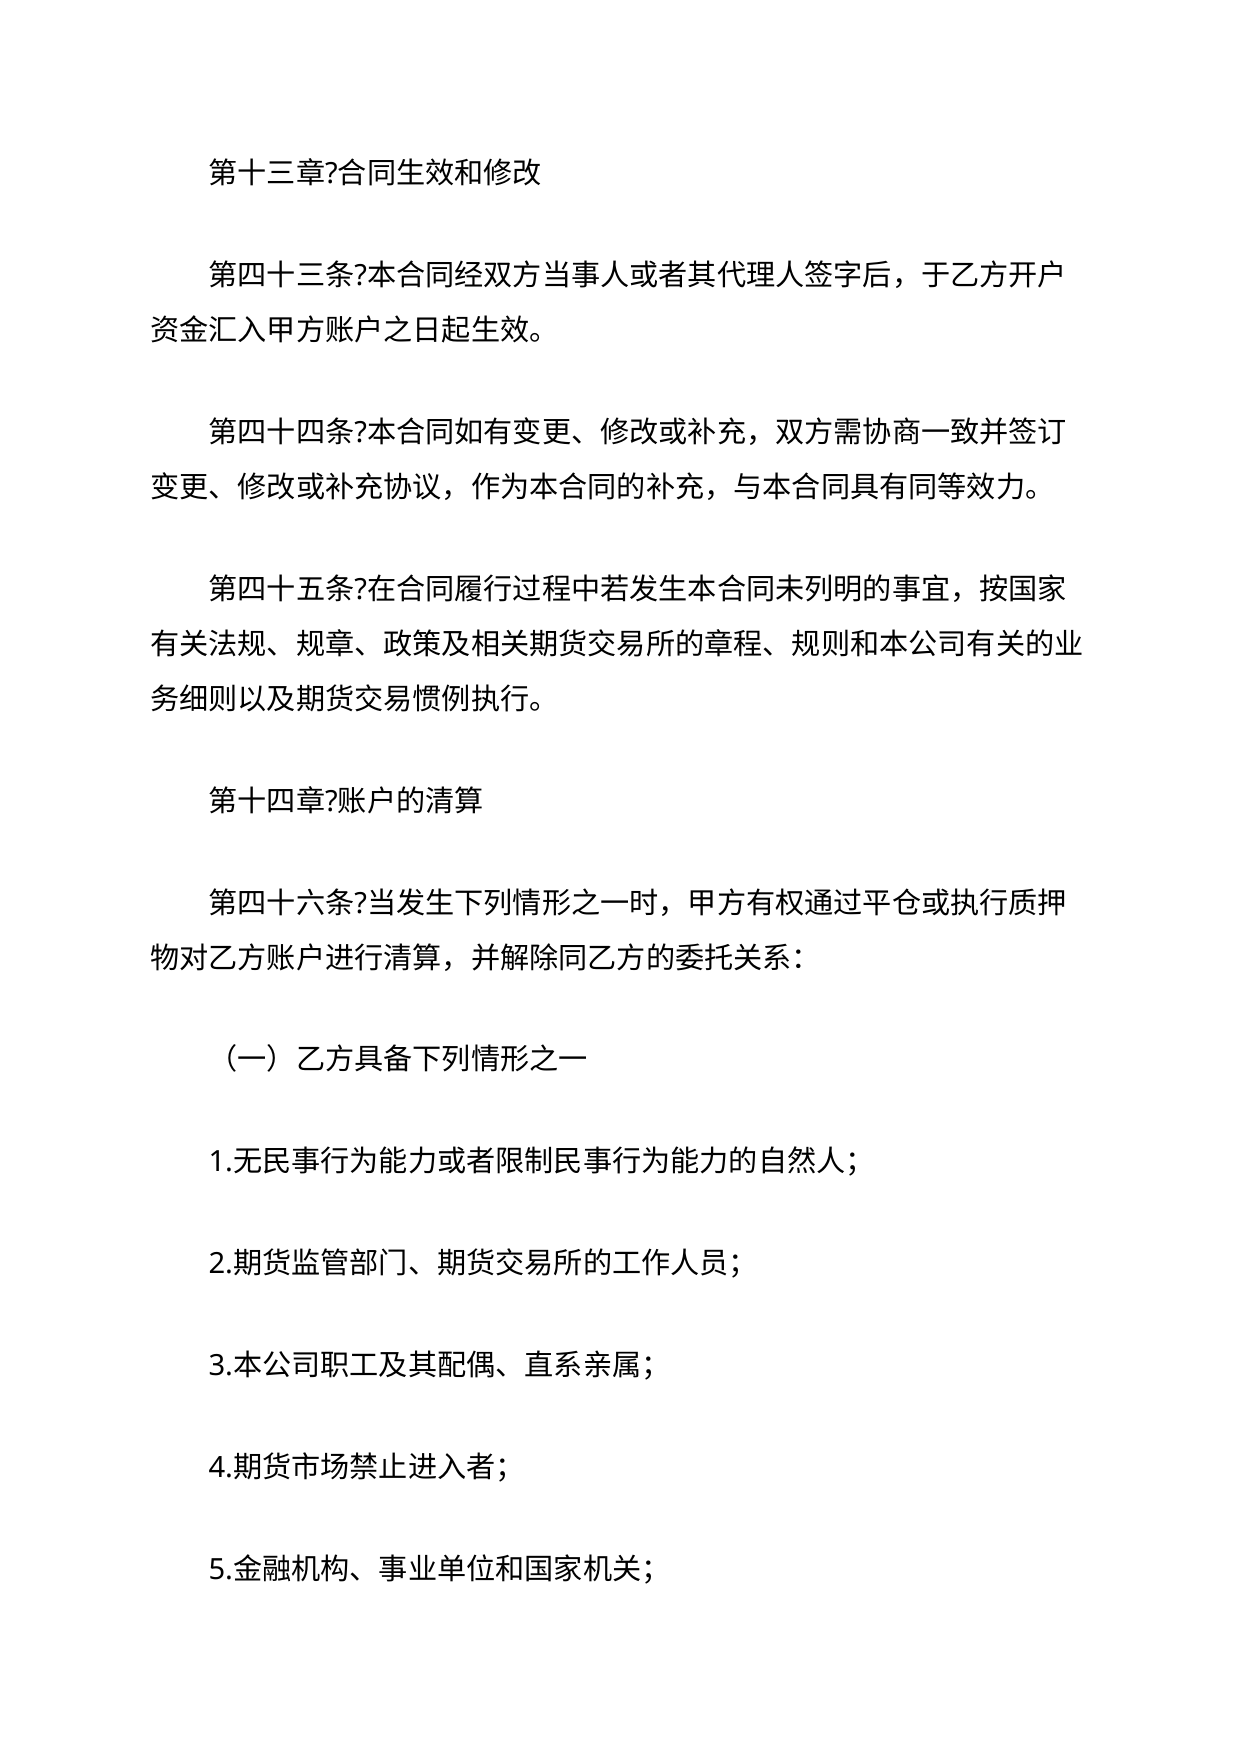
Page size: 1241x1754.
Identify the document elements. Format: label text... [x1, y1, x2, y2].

text 第四十三条?本合同经双方当事人或者其代理人签字后，于乙方开户资金汇入甲方账户之日起生效。 [150, 252, 1090, 349]
text （一）乙方具备下列情形之一 [150, 1036, 1090, 1078]
text 5.金融机构、事业单位和国家机关； [150, 1546, 1090, 1588]
text 1.无民事行为能力或者限制民事行为能力的自然人； [150, 1138, 1090, 1180]
text 2.期货监管部门、期货交易所的工作人员； [150, 1240, 1090, 1282]
text 4.期货市场禁止进入者； [150, 1444, 1090, 1486]
text 第十三章?合同生效和修改 [150, 150, 1090, 192]
text 第四十六条?当发生下列情形之一时，甲方有权通过平仓或执行质押物对乙方账户进行清算，并解除同乙方的委托关系： [150, 879, 1090, 976]
text 第十四章?账户的清算 [150, 777, 1090, 819]
text 3.本公司职工及其配偶、直系亲属； [150, 1342, 1090, 1384]
text 第四十四条?本合同如有变更、修改或补充，双方需协商一致并签订变更、修改或补充协议，作为本合同的补充，与本合同具有同等效力。 [150, 409, 1090, 506]
text 第四十五条?在合同履行过程中若发生本合同未列明的事宜，按国家有关法规、规章、政策及相关期货交易所的章程、规则和本公司有关的业务细则以及期货交易惯例执行。 [150, 566, 1090, 718]
